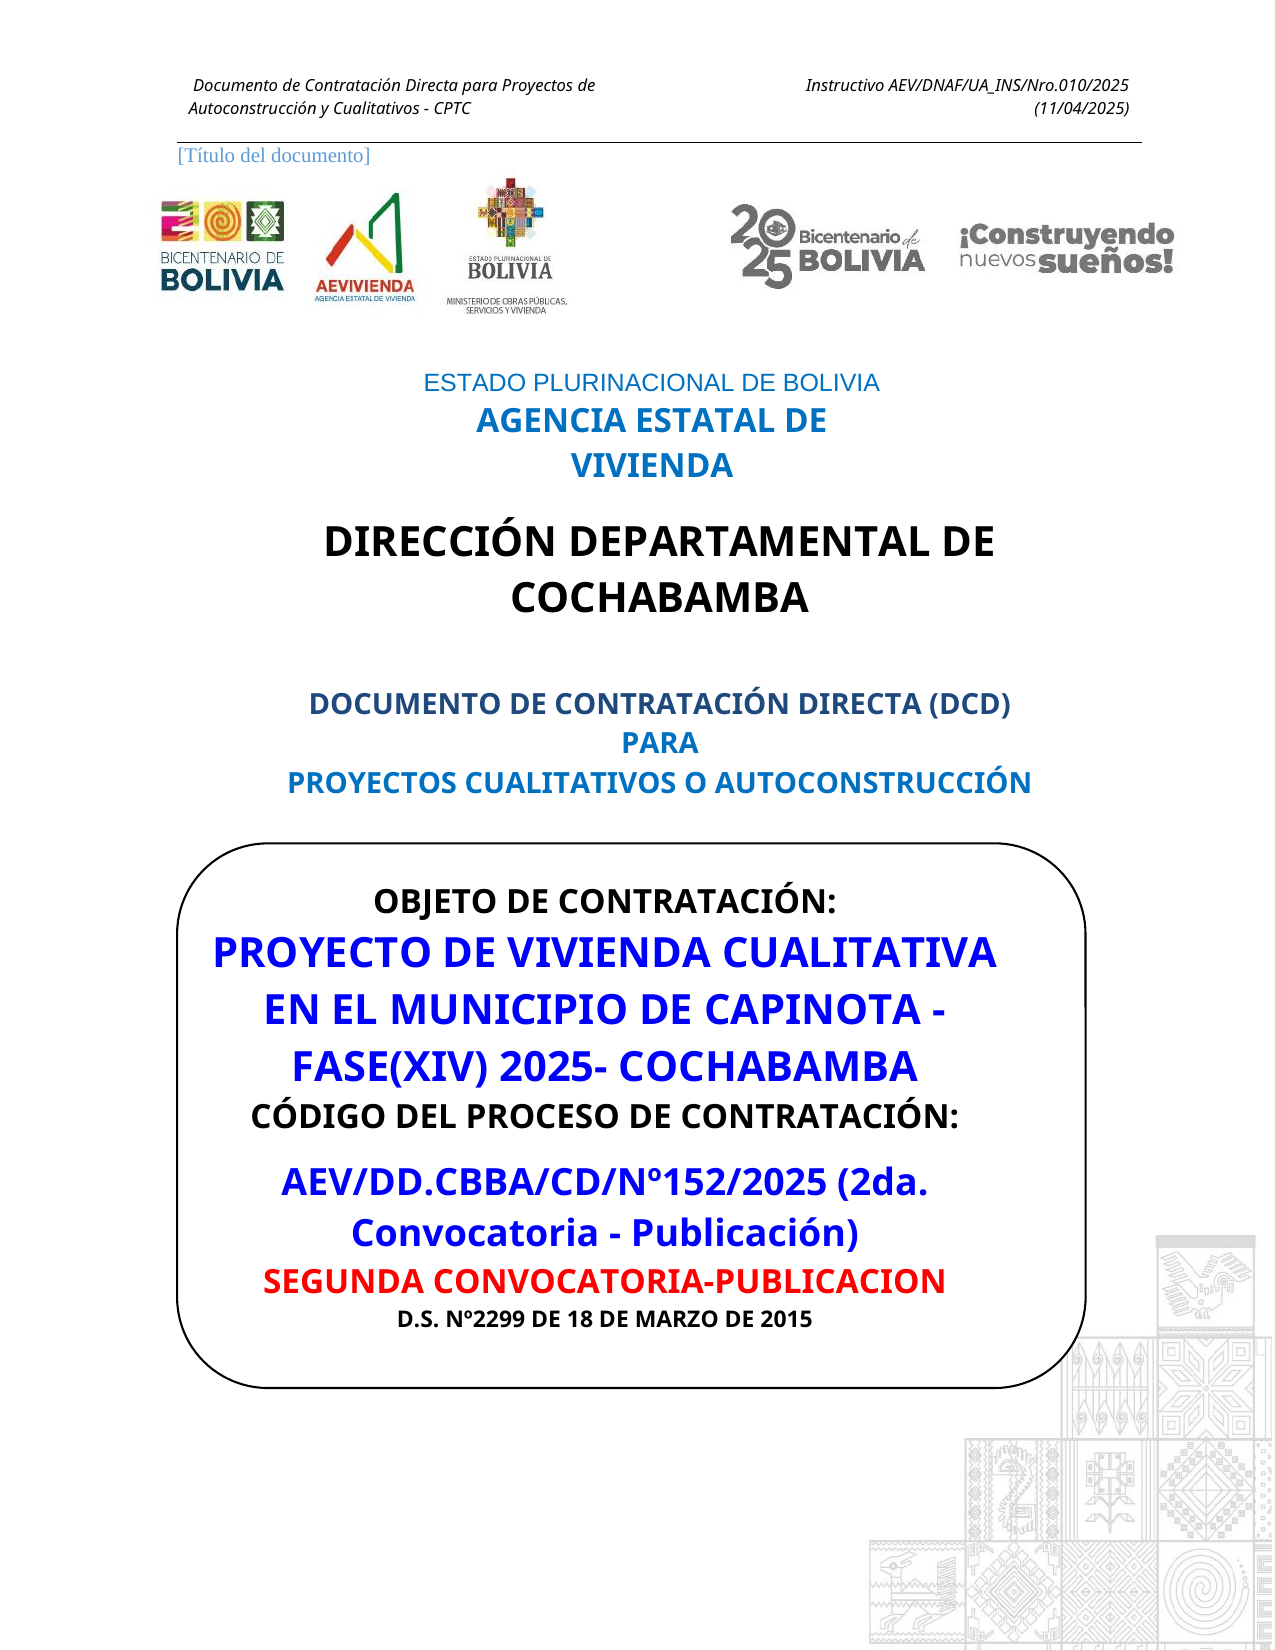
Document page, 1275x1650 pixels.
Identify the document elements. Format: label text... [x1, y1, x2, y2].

text PROYECTOS CUALITATIVOS O AUTOCONSTRUCCIÓN [177, 762, 1142, 802]
picture [59, 154, 1272, 1650]
text PARA [177, 723, 1142, 762]
text DIRECCIÓN DEPARTAMENTAL DE COCHABAMBA [177, 511, 1142, 625]
text DOCUMENTO DE CONTRATACIÓN DIRECTA (DCD) [177, 683, 1142, 723]
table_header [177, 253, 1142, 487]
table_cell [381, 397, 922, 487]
